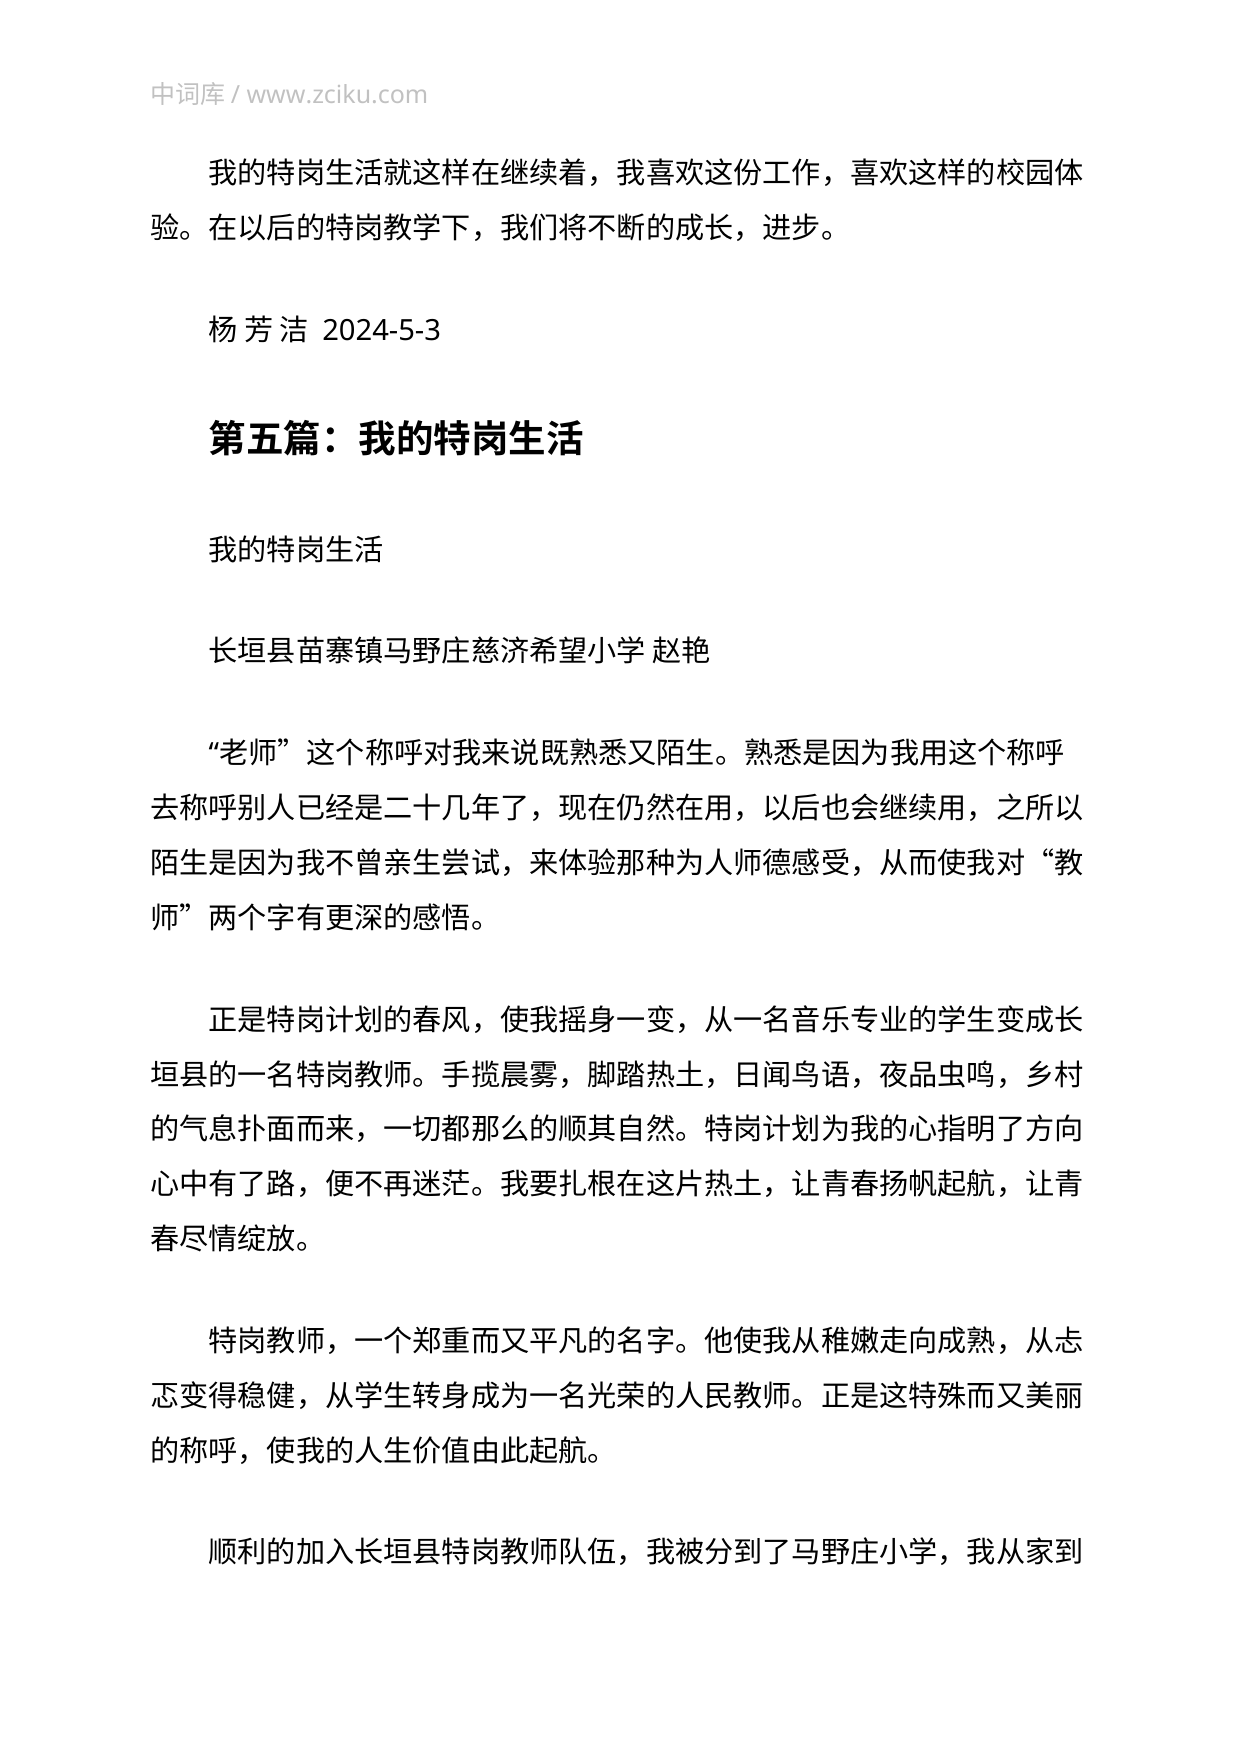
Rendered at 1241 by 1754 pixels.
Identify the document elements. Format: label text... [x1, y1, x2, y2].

text 我的特岗生活 [150, 526, 1090, 568]
text 长垣县苗寨镇马野庄慈济希望小学 赵艳 [150, 628, 1090, 670]
text “老师”这个称呼对我来说既熟悉又陌生。熟悉是因为我用这个称呼去称呼别人已经是二十几年了，现在仍然在用，以后也会继续用，之所以陌生是因为我不曾亲生尝试，来体验那种为人师德感受，从而使我对“教师”两个字有更深的感悟。 [150, 729, 1090, 937]
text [150, 1529, 1090, 1571]
text 杨 芳 洁 2024-5-3 [150, 307, 1090, 349]
text 正是特岗计划的春风，使我摇身一变，从一名音乐专业的学生变成长垣县的一名特岗教师。手揽晨雾，脚踏热土，日闻鸟语，夜品虫鸣，乡村的气息扑面而来，一切都那么的顺其自然。特岗计划为我的心指明了方向心中有了路，便不再迷茫。我要扎根在这片热土，让青春扬帆起航，让青春尽情绽放。 [150, 996, 1090, 1258]
text 特岗教师，一个郑重而又平凡的名字。他使我从稚嫩走向成熟，从忐忑变得稳健，从学生转身成为一名光荣的人民教师。正是这特殊而又美丽的称呼，使我的人生价值由此起航。 [150, 1317, 1090, 1469]
text 我的特岗生活就这样在继续着，我喜欢这份工作，喜欢这样的校园体验。在以后的特岗教学下，我们将不断的成长，进步。 [150, 150, 1090, 247]
text 第五篇：我的特岗生活 [150, 409, 1090, 463]
